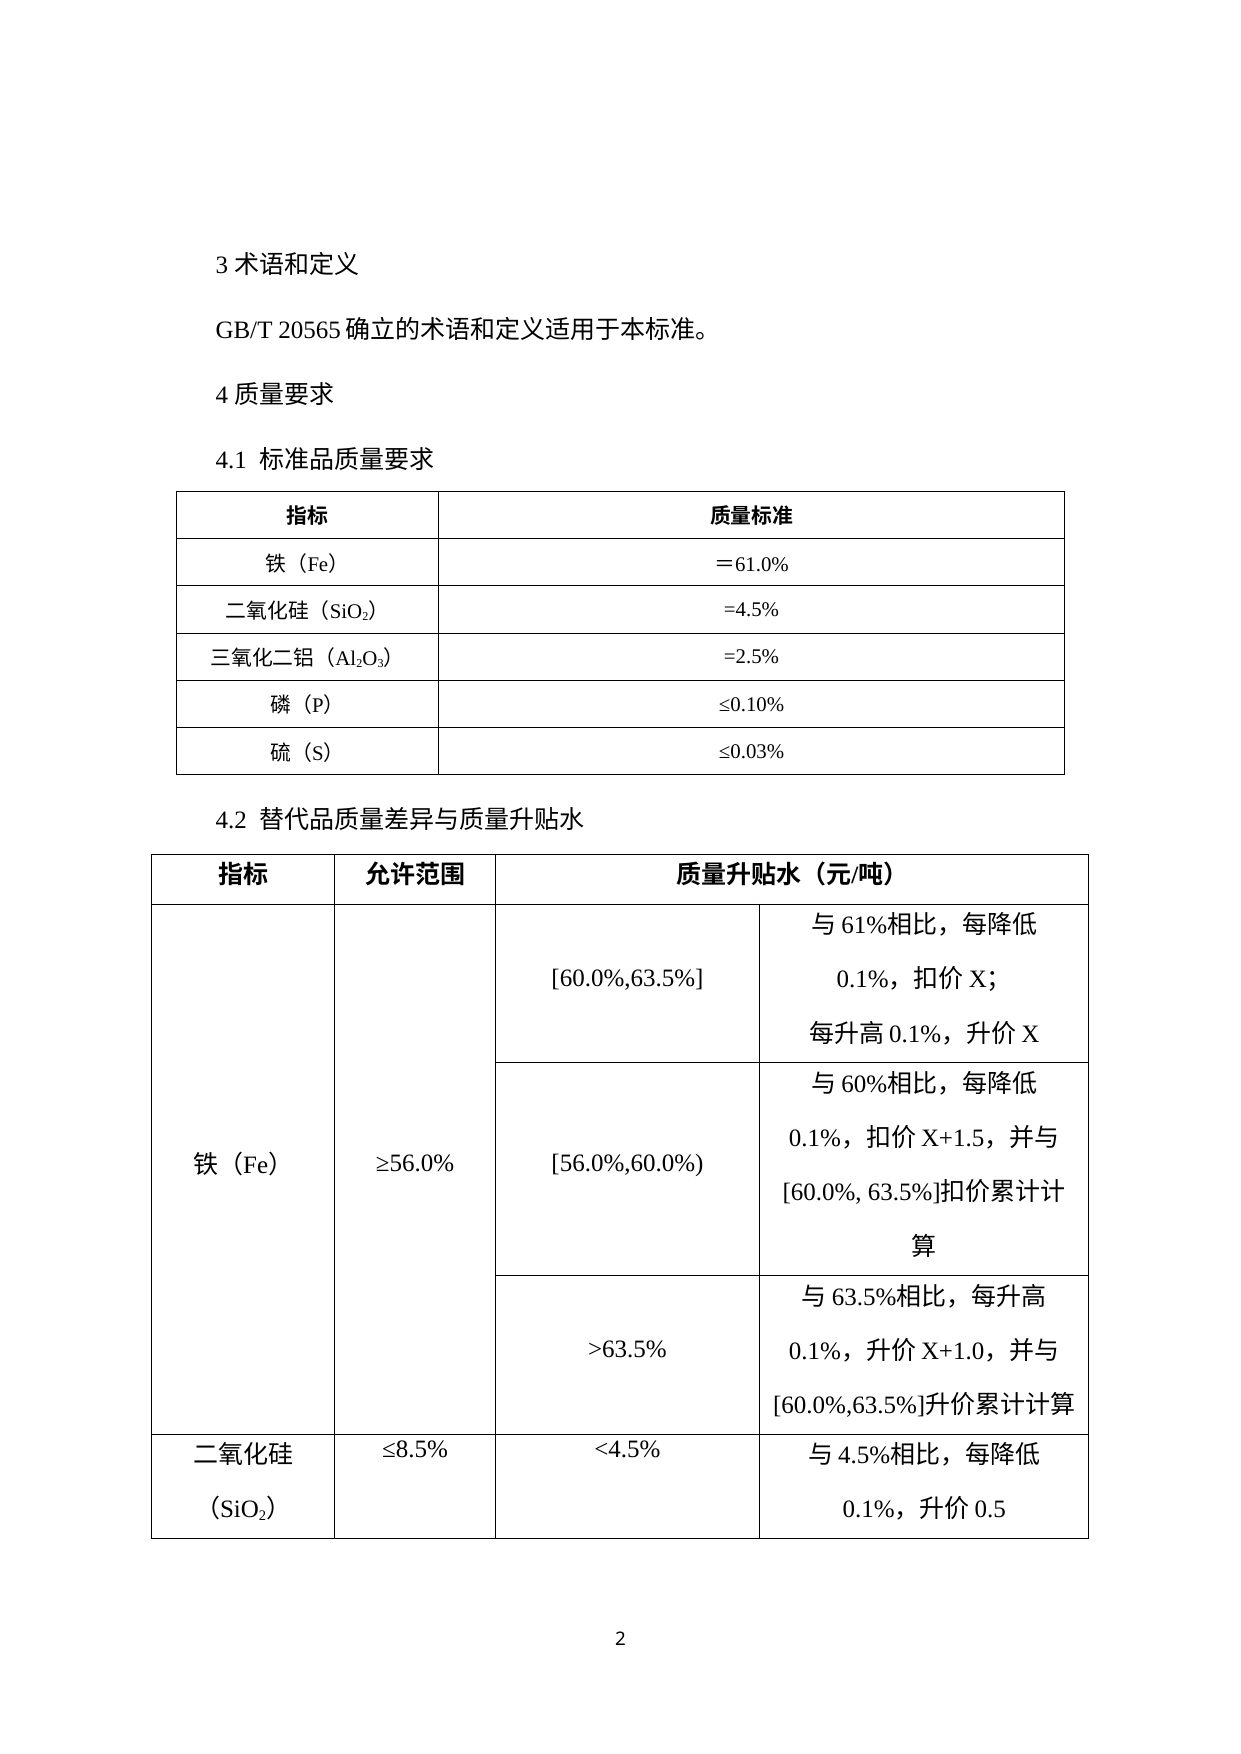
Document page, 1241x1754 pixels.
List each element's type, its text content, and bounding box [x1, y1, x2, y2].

table_cell >63.5% [496, 1276, 759, 1433]
table_header 质量升贴水（元/吨） [496, 855, 1088, 903]
text GB/T 20565确立的术语和定义适用于本标准。 [165, 296, 1075, 361]
table_cell [56.0%,60.0%) [496, 1063, 759, 1275]
table_cell ＝61.0% [439, 539, 1064, 585]
text 4.2 替代品质量差异与质量升贴水 [165, 792, 1075, 837]
table_cell 与4.5%相比，每降低0.1%，升价0.5 [760, 1435, 1088, 1538]
table_cell 与63.5%相比，每升高0.1%，升价X+1.0，并与[60.0%,63.5%]升价累计计算 [760, 1276, 1088, 1433]
table_cell 铁（Fe） [152, 905, 334, 1433]
text 4.1 标准品质量要求 [165, 426, 1075, 491]
table_cell 铁（Fe） [177, 539, 438, 585]
table_header 指标 [152, 855, 334, 903]
table_cell ≤0.03% [439, 728, 1064, 774]
table_cell ≤0.10% [439, 681, 1064, 727]
table_cell 三氧化二铝（Al2O3） [177, 634, 438, 680]
table_cell 硫（S） [177, 728, 438, 774]
table_cell =4.5% [439, 586, 1064, 632]
table_cell 二氧化硅（SiO2） [177, 586, 438, 632]
table_header 允许范围 [335, 855, 495, 903]
table_cell [60.0%,63.5%] [496, 905, 759, 1062]
text 4 质量要求 [165, 361, 1075, 426]
table_cell ≥56.0% [335, 905, 495, 1433]
table_cell <4.5% [496, 1435, 759, 1538]
table_cell 与61%相比，每降低0.1%，扣价X； 每升高0.1%，升价X [760, 905, 1088, 1062]
text 3 术语和定义 [165, 231, 1075, 296]
table_cell 与60%相比，每降低0.1%，扣价X+1.5，并与[60.0%, 63.5%]扣价累计计算 [760, 1063, 1088, 1275]
table_cell =2.5% [439, 634, 1064, 680]
table_cell ≤8.5% [335, 1435, 495, 1538]
table_cell 二氧化硅（SiO2） [152, 1435, 334, 1538]
table_header 指标 [177, 492, 438, 538]
table_cell 磷（P） [177, 681, 438, 727]
table_header 质量标准 [439, 492, 1064, 538]
